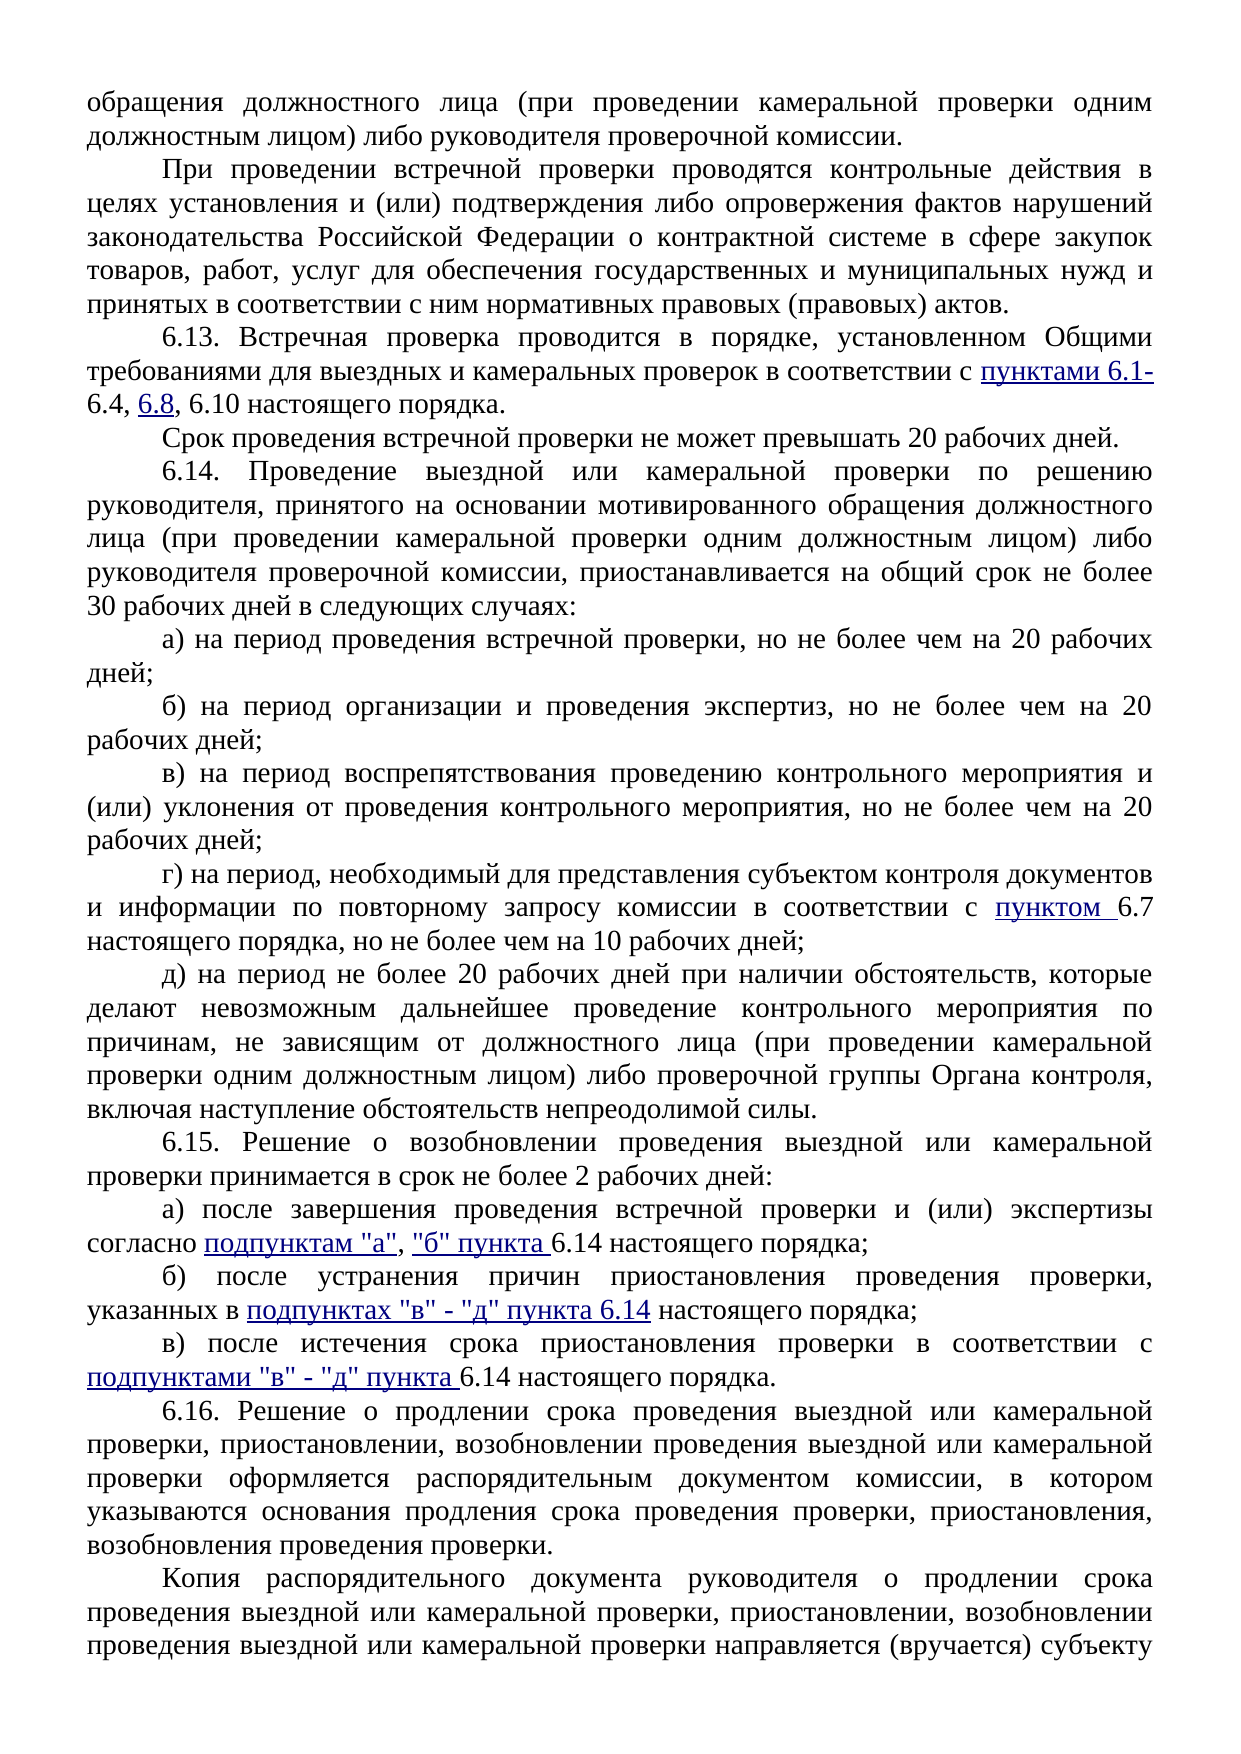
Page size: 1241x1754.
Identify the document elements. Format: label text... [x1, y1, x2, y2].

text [87, 1560, 1154, 1661]
text 6.13. Встречная проверка проводится в порядке, установленном Общими требованиями для выездных и камеральных проверок в соответствии с пунктами 6.1-6.4, 6.8, 6.10 настоящего порядка. [87, 319, 1154, 420]
text 6.16. Решение о продлении срока проведения выездной или камеральной проверки, приостановлении, возобновлении проведения выездной или камеральной проверки оформляется распорядительным документом комиссии, в котором указываются основания продления срока проведения проверки, приостановления, возобновления проведения проверки. [87, 1393, 1154, 1560]
text в) после истечения срока приостановления проверки в соответствии с подпунктами "в" - "д" пункта 6.14 настоящего порядка. [87, 1326, 1154, 1393]
text При проведении встречной проверки проводятся контрольные действия в целях установления и (или) подтверждения либо опровержения фактов нарушений законодательства Российской Федерации о контрактной системе в сфере закупок товаров, работ, услуг для обеспечения государственных и муниципальных нужд и принятых в соответствии с ним нормативных правовых (правовых) актов. [87, 152, 1154, 319]
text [87, 84, 1154, 152]
text 6.14. Проведение выездной или камеральной проверки по решению руководителя, принятого на основании мотивированного обращения должностного лица (при проведении камеральной проверки одним должностным лицом) либо руководителя проверочной комиссии, приостанавливается на общий срок не более 30 рабочих дней в следующих случаях: [87, 453, 1154, 621]
text б) после устранения причин приостановления проведения проверки, указанных в подпунктах "в" - "д" пункта 6.14 настоящего порядка; [87, 1258, 1154, 1326]
text а) на период проведения встречной проверки, но не более чем на 20 рабочих дней; [87, 621, 1154, 688]
text б) на период организации и проведения экспертиз, но не более чем на 20 рабочих дней; [87, 688, 1154, 755]
text 6.15. Решение о возобновлении проведения выездной или камеральной проверки принимается в срок не более 2 рабочих дней: [87, 1124, 1154, 1191]
text д) на период не более 20 рабочих дней при наличии обстоятельств, которые делают невозможным дальнейшее проведение контрольного мероприятия по причинам, не зависящим от должностного лица (при проведении камеральной проверки одним должностным лицом) либо проверочной группы Органа контроля, включая наступление обстоятельств непреодолимой силы. [87, 957, 1154, 1124]
text в) на период воспрепятствования проведению контрольного мероприятия и (или) уклонения от проведения контрольного мероприятия, но не более чем на 20 рабочих дней; [87, 755, 1154, 856]
text г) на период, необходимый для представления субъектом контроля документов и информации по повторному запросу комиссии в соответствии с пунктом 6.7 настоящего порядка, но не более чем на 10 рабочих дней; [87, 856, 1154, 957]
text а) после завершения проведения встречной проверки и (или) экспертизы согласно подпунктам "а", "б" пункта 6.14 настоящего порядка; [87, 1191, 1154, 1258]
text Срок проведения встречной проверки не может превышать 20 рабочих дней. [87, 420, 1154, 453]
